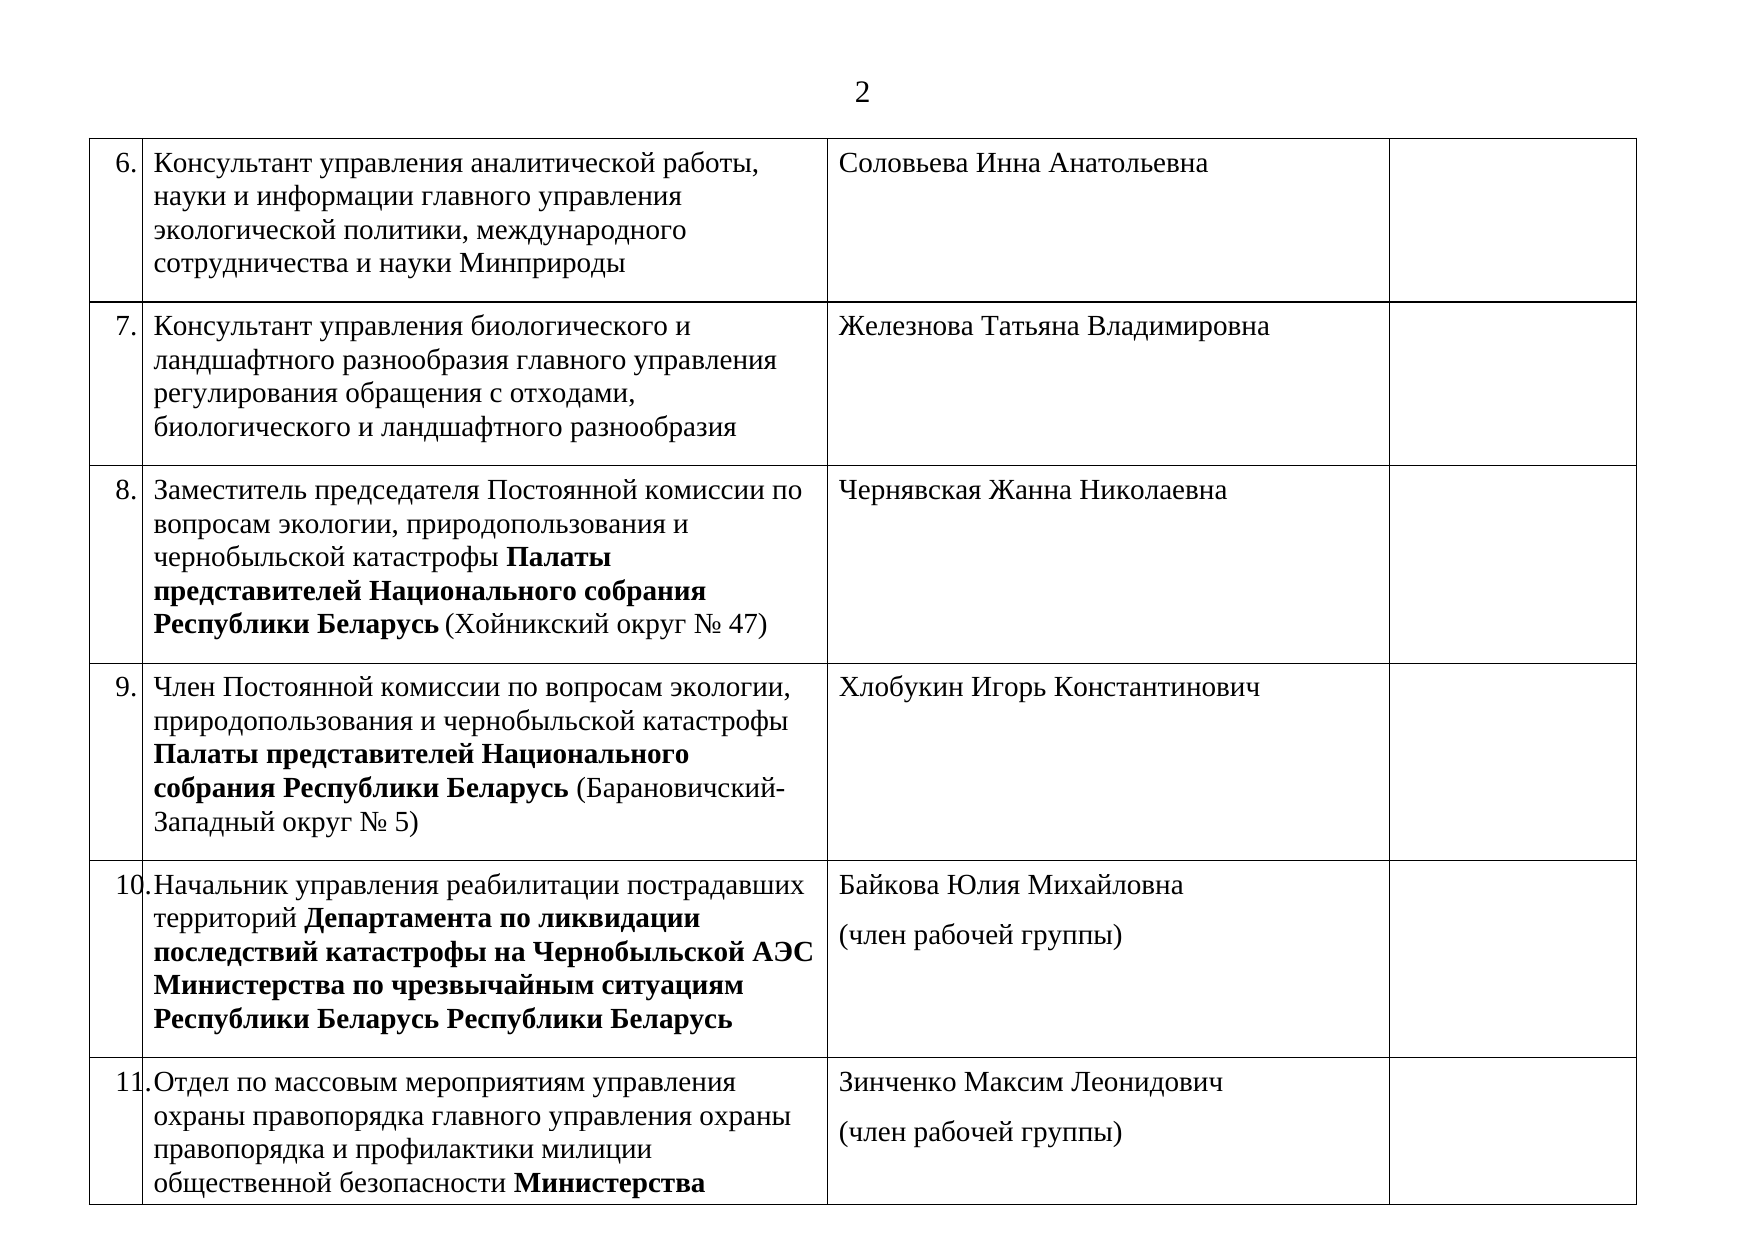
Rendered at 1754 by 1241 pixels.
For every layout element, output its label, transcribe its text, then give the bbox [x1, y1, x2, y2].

table_cell Заместитель председателя Постоянной комиссии по вопросам экологии, природопользования и чернобыльской катастрофы Палаты представителей Национального собрания Республики Беларусь (Хойникский округ № 47) [143, 466, 827, 662]
table_cell Консультант управления биологического и ландшафтного разнообразия главного управления регулирования обращения с отходами, биологического и ландшафтного разнообразия [143, 303, 827, 465]
table_cell Консультант управления аналитической работы, науки и информации главного управления экологической политики, международного сотрудничества и науки Минприроды [143, 139, 827, 301]
table_cell [1390, 139, 1636, 301]
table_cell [143, 1058, 827, 1204]
table_cell Начальник управления реабилитации пострадавших территорий Департамента по ликвидации последствий катастрофы на Чернобыльской АЭС Министерства по чрезвычайным ситуациям Республики Беларусь Республики Беларусь [143, 861, 827, 1057]
table_cell [1390, 861, 1636, 1057]
table_cell [90, 664, 142, 860]
table_cell [90, 466, 142, 662]
table_cell [90, 1058, 142, 1204]
table_cell [1390, 466, 1636, 662]
table_cell Чернявская Жанна Николаевна [828, 466, 1389, 662]
table_cell Член Постоянной комиссии по вопросам экологии, природопользования и чернобыльской катастрофы Палаты представителей Национального собрания Республики Беларусь (Барановичский-Западный округ № 5) [143, 664, 827, 860]
table_cell Хлобукин Игорь Константинович [828, 664, 1389, 860]
table_cell [1390, 303, 1636, 465]
table_cell [1390, 664, 1636, 860]
table_cell Байкова Юлия Михайловна (член рабочей группы) [828, 861, 1389, 1057]
table_cell Соловьева Инна Анатольевна [828, 139, 1389, 301]
table_cell [1390, 1058, 1636, 1204]
table_cell [90, 861, 142, 1057]
table_cell [90, 139, 142, 301]
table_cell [828, 1058, 1389, 1204]
table_cell [90, 303, 142, 465]
table_cell Железнова Татьяна Владимировна [828, 303, 1389, 465]
